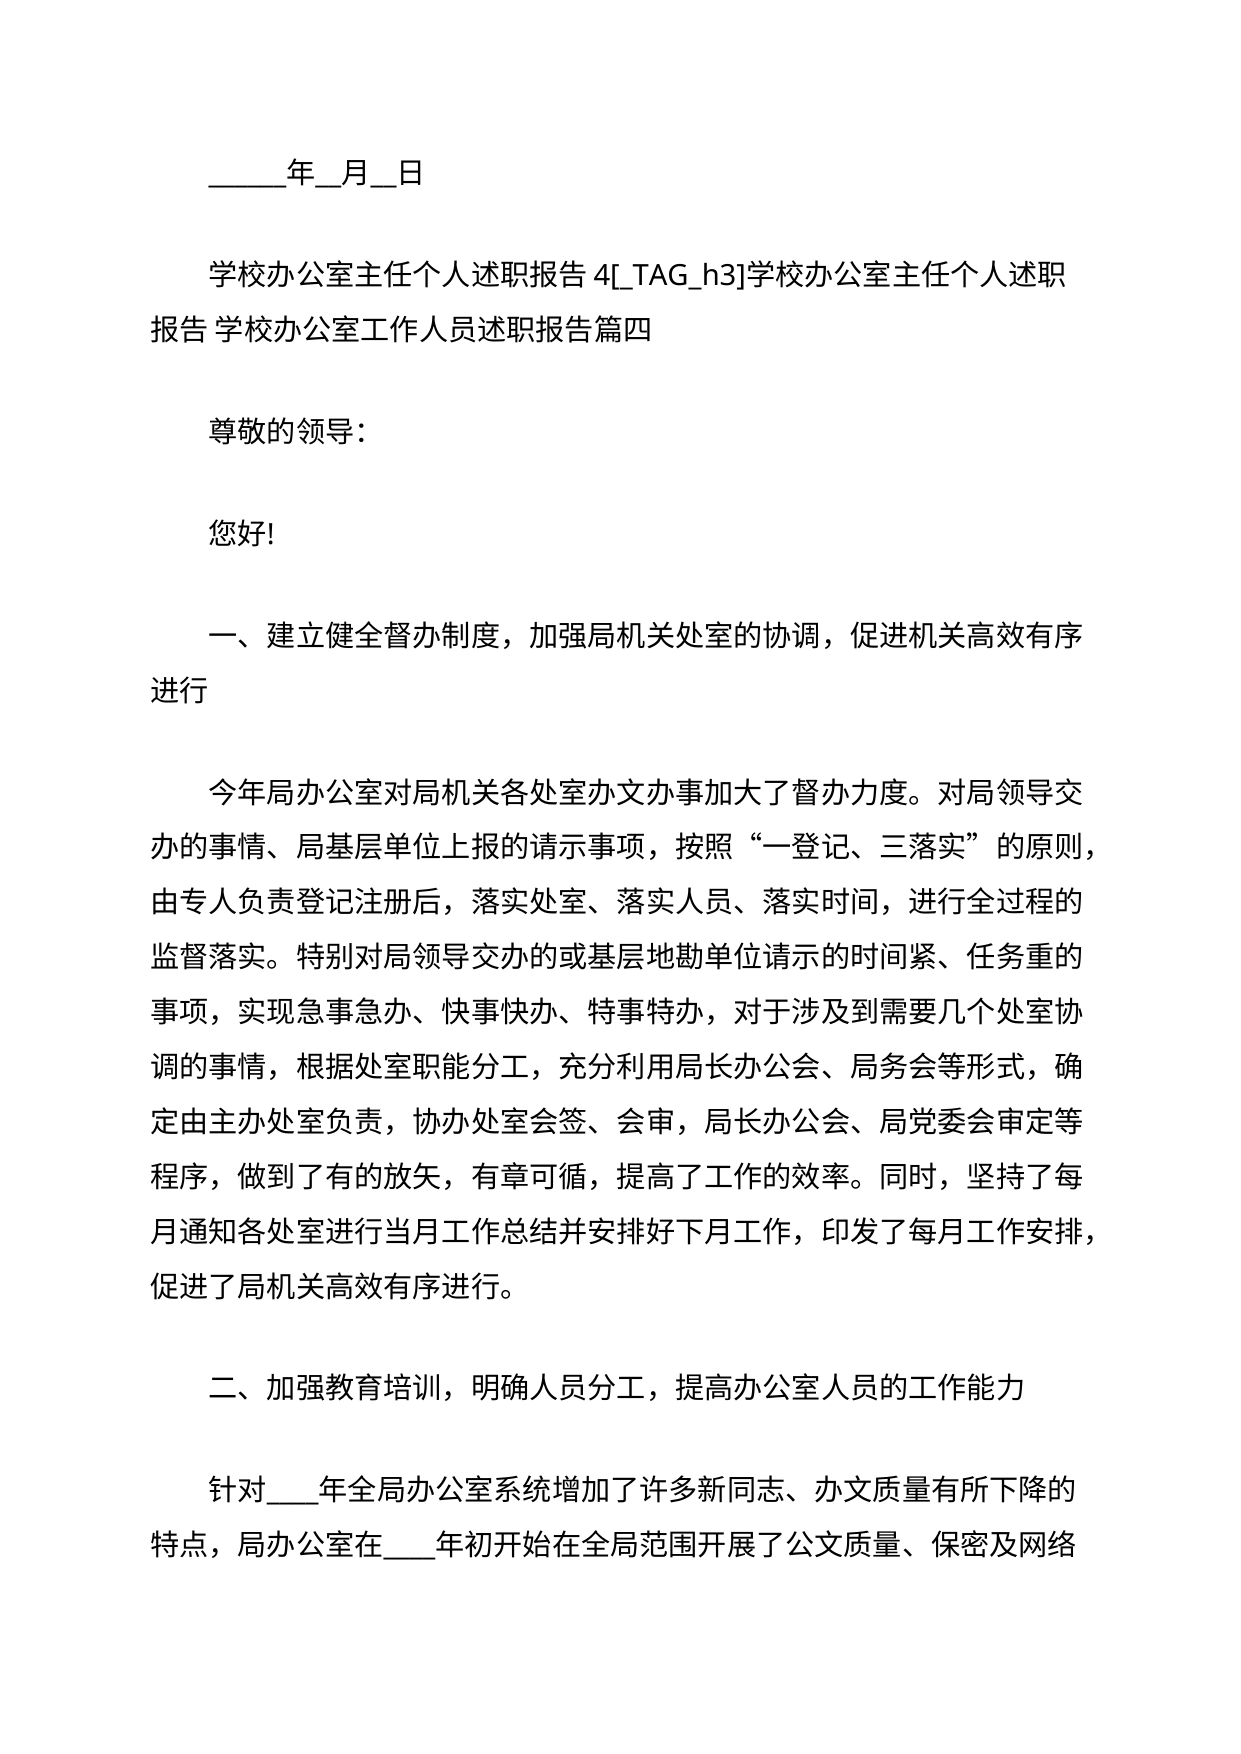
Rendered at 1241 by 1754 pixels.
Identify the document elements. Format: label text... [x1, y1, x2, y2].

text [150, 1467, 1090, 1564]
text 您好! [150, 511, 1090, 553]
text 尊敬的领导： [150, 409, 1090, 451]
text 二、加强教育培训，明确人员分工，提高办公室人员的工作能力 [150, 1365, 1090, 1407]
text 今年局办公室对局机关各处室办文办事加大了督办力度。对局领导交办的事情、局基层单位上报的请示事项，按照“一登记、三落实”的原则，由专人负责登记注册后，落实处室、落实人员、落实时间，进行全过程的监督落实。特别对局领导交办的或基层地勘单位请示的时间紧、任务重的事项，实现急事急办、快事快办、特事特办，对于涉及到需要几个处室协调的事情，根据处室职能分工，充分利用局长办公会、局务会等形式，确定由主办处室负责，协办处室会签、会审，局长办公会、局党委会审定等程序，做到了有的放矢，有章可循，提高了工作的效率。同时，坚持了每月通知各处室进行当月工作总结并安排好下月工作，印发了每月工作安排，促进了局机关高效有序进行。 [150, 769, 1090, 1306]
text 一、建立健全督办制度，加强局机关处室的协调，促进机关高效有序进行 [150, 612, 1090, 710]
text 学校办公室主任个人述职报告4[_TAG_h3]学校办公室主任个人述职报告 学校办公室工作人员述职报告篇四 [150, 252, 1090, 349]
text ______年__月__日 [150, 150, 1090, 192]
